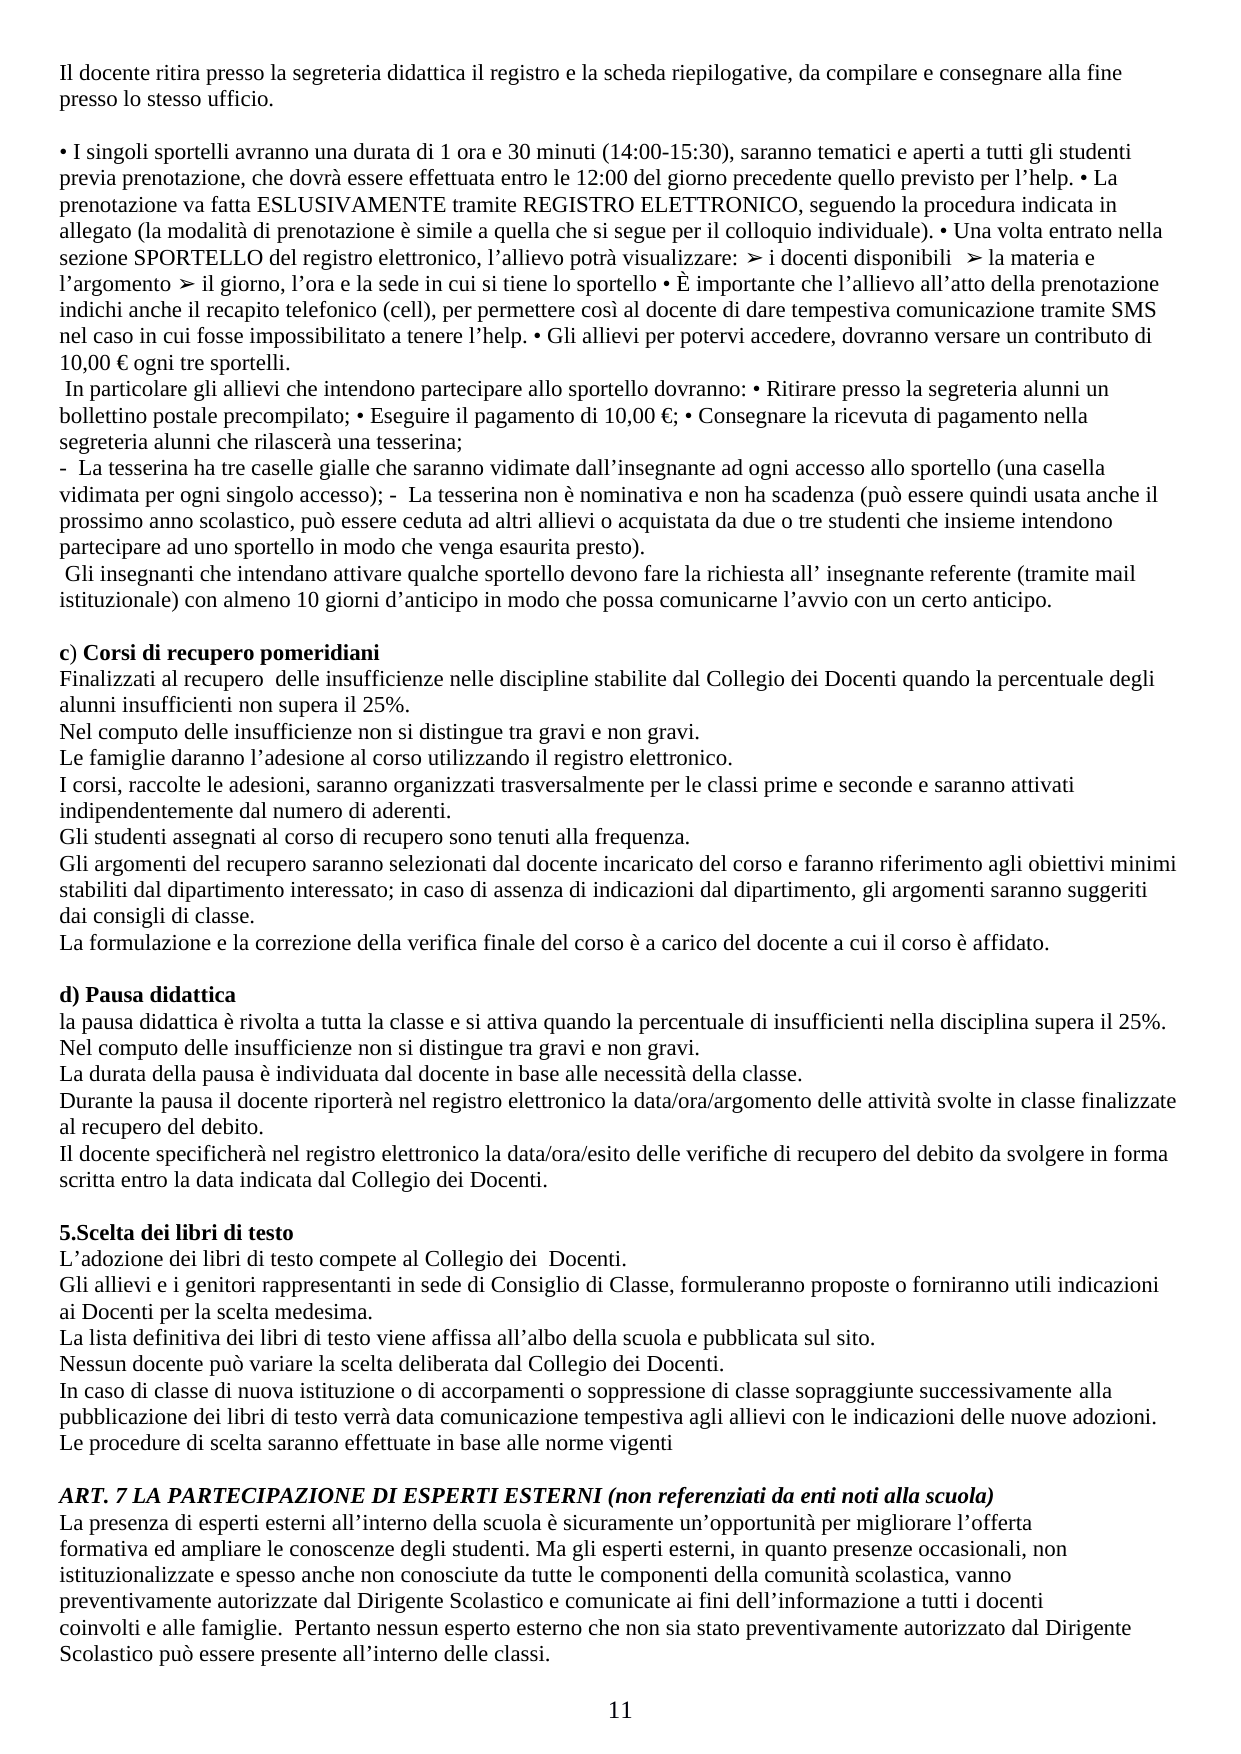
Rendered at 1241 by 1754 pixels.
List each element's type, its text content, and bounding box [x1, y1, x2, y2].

text Gli studenti assegnati al corso di recupero sono tenuti alla frequenza. [59, 823, 1181, 850]
text I corsi, raccolte le adesioni, saranno organizzati trasversalmente per le classi prime e seconde e saranno attivati indipendentemente dal numero di aderenti. [59, 771, 1181, 823]
text Nel computo delle insufficienze non si distingue tra gravi e non gravi. [59, 718, 1181, 744]
text Nel computo delle insufficienze non si distingue tra gravi e non gravi. [59, 1034, 1181, 1061]
text Le procedure di scelta saranno effettuate in base alle norme vigenti [59, 1429, 1181, 1456]
text Gli argomenti del recupero saranno selezionati dal docente incaricato del corso e faranno riferimento agli obiettivi minimi stabiliti dal dipartimento interessato; in caso di assenza di indicazioni dal dipartimento, gli argomenti saranno suggeriti dai consigli di classe. [59, 850, 1181, 929]
text Durante la pausa il docente riporterà nel registro elettronico la data/ora/argomento delle attività svolte in classe finalizzate al recupero del debito. [59, 1087, 1181, 1139]
text La durata della pausa è individuata dal docente in base alle necessità della classe. [59, 1061, 1181, 1087]
text • I singoli sportelli avranno una durata di 1 ora e 30 minuti (14:00-15:30), saranno tematici e aperti a tutti gli studenti previa prenotazione, che dovrà essere effettuata entro le 12:00 del giorno precedente quello previsto per l’help. • La prenotazione va fatta ESLUSIVAMENTE tramite REGISTRO ELETTRONICO, seguendo la procedura indicata in allegato (la modalità di prenotazione è simile a quella che si segue per il colloquio individuale). • Una volta entrato nella sezione SPORTELLO del registro elettronico, l’allievo potrà visualizzare: ➢ i docenti disponibili ➢ la materia e l’argomento ➢ il giorno, l’ora e la sede in cui si tiene lo sportello • È importante che l’allievo all’atto della prenotazione indichi anche il recapito telefonico (cell), per permettere così al docente di dare tempestiva comunicazione tramite SMS nel caso in cui fosse impossibilitato a tenere l’help. • Gli allievi per potervi accedere, dovranno versare un contributo di 10,00 € ogni tre sportelli. [59, 138, 1181, 375]
text d) Pausa didattica [59, 981, 1181, 1008]
text Finalizzati al recupero delle insufficienze nelle discipline stabilite dal Collegio dei Docenti quando la percentuale degli alunni insufficienti non supera il 25%. [59, 665, 1181, 718]
text L’adozione dei libri di testo compete al Collegio dei Docenti. [59, 1245, 1181, 1271]
subtitle ART. 7 LA PARTECIPAZIONE DI ESPERTI ESTERNI (non referenziati da enti noti alla scuola) [59, 1482, 1181, 1508]
text Il docente specificherà nel registro elettronico la data/ora/esito delle verifiche di recupero del debito da svolgere in forma scritta entro la data indicata dal Collegio dei Docenti. [59, 1139, 1181, 1192]
text - La tesserina ha tre caselle gialle che saranno vidimate dall’insegnante ad ogni accesso allo sportello (una casella vidimata per ogni singolo accesso); - La tesserina non è nominativa e non ha scadenza (può essere quindi usata anche il prossimo anno scolastico, può essere ceduta ad altri allievi o acquistata da due o tre studenti che insieme intendono partecipare ad uno sportello in modo che venga esaurita presto). [59, 454, 1181, 560]
text La presenza di esperti esterni all’interno della scuola è sicuramente un’opportunità per migliorare l’offerta formativa ed ampliare le conoscenze degli studenti. Ma gli esperti esterni, in quanto presenze occasionali, non istituzionalizzate e spesso anche non conosciute da tutte le componenti della comunità scolastica, vanno preventivamente autorizzate dal Dirigente Scolastico e comunicate ai fini dell’informazione a tutti i docenti coinvolti e alle famiglie. Pertanto nessun esperto esterno che non sia stato preventivamente autorizzato dal Dirigente Scolastico può essere presente all’interno delle classi. [59, 1508, 1181, 1667]
text Gli insegnanti che intendano attivare qualche sportello devono fare la richiesta all’ insegnante referente (tramite mail istituzionale) con almeno 10 giorni d’anticipo in modo che possa comunicarne l’avvio con un certo anticipo. [59, 560, 1181, 612]
text La formulazione e la correzione della verifica finale del corso è a carico del docente a cui il corso è affidato. [59, 929, 1181, 955]
text La lista definitiva dei libri di testo viene affissa all’albo della scuola e pubblicata sul sito. [59, 1324, 1181, 1350]
text Gli allievi e i genitori rappresentanti in sede di Consiglio di Classe, formuleranno proposte o forniranno utili indicazioni ai Docenti per la scelta medesima. [59, 1271, 1181, 1324]
text In caso di classe di nuova istituzione o di accorpamenti o soppressione di classe sopraggiunte successivamente alla pubblicazione dei libri di testo verrà data comunicazione tempestiva agli allievi con le indicazioni delle nuove adozioni. [59, 1377, 1181, 1429]
text Le famiglie daranno l’adesione al corso utilizzando il registro elettronico. [59, 744, 1181, 771]
text la pausa didattica è rivolta a tutta la classe e si attiva quando la percentuale di insufficienti nella disciplina supera il 25%. [59, 1008, 1181, 1034]
text In particolare gli allievi che intendono partecipare allo sportello dovranno: • Ritirare presso la segreteria alunni un bollettino postale precompilato; • Eseguire il pagamento di 10,00 €; • Consegnare la ricevuta di pagamento nella segreteria alunni che rilascerà una tesserina; [59, 375, 1181, 454]
text 5.Scelta dei libri di testo [59, 1219, 1181, 1245]
text c) Corsi di recupero pomeridiani [59, 639, 1181, 665]
text Nessun docente può variare la scelta deliberata dal Collegio dei Docenti. [59, 1350, 1181, 1377]
text Il docente ritira presso la segreteria didattica il registro e la scheda riepilogative, da compilare e consegnare alla fine presso lo stesso ufficio. [59, 59, 1181, 112]
